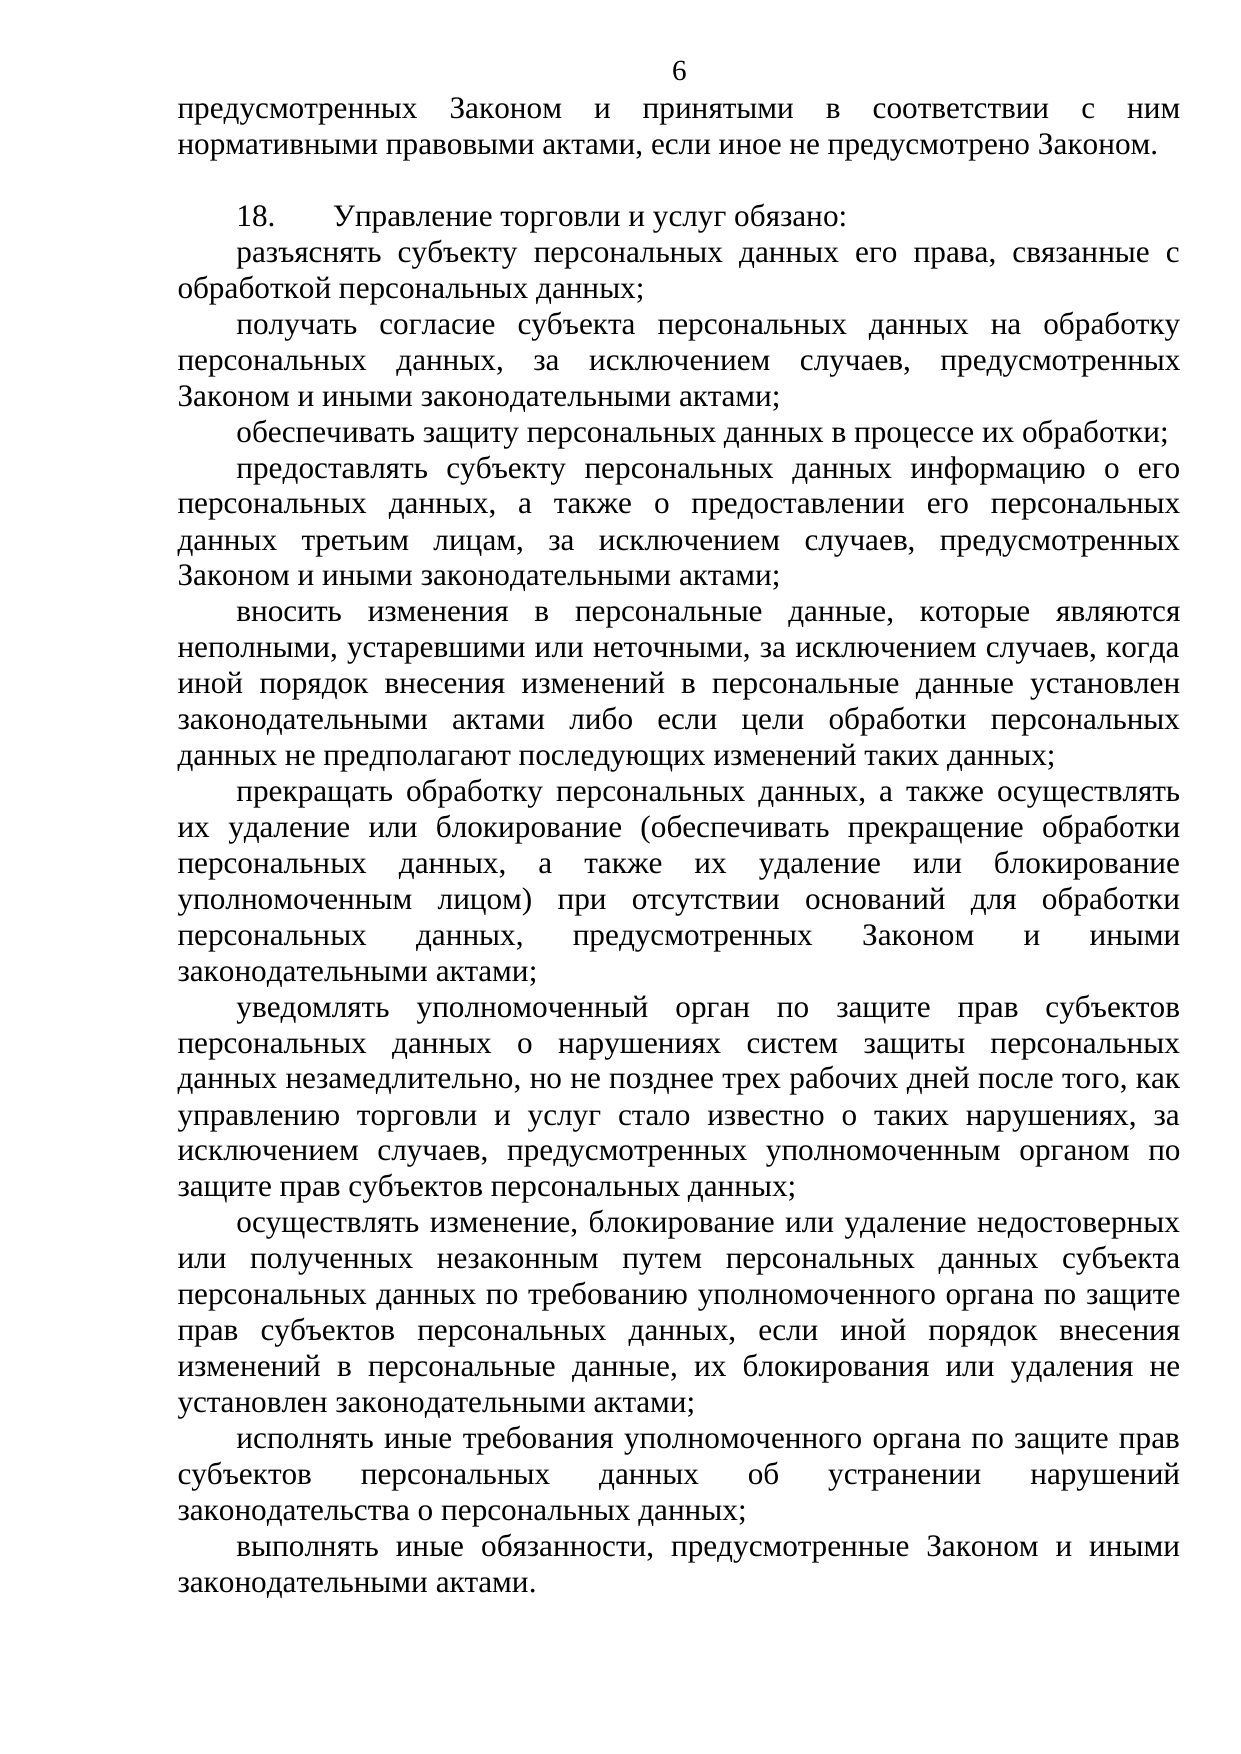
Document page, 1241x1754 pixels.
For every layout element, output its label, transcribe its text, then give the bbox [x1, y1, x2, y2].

text разъяснять субъекту персональных данных его права, связанные с обработкой персональных данных; [177, 233, 1181, 305]
text вносить изменения в персональные данные, которые являются неполными, устаревшими или неточными, за исключением случаев, когда иной порядок внесения изменений в персональные данные установлен законодательными актами либо если цели обработки персональных данных не предполагают последующих изменений таких данных; [177, 593, 1181, 772]
list Управление торговли и услуг обязано: [177, 197, 1181, 233]
text предоставлять субъекту персональных данных информацию о его персональных данных, а также о предоставлении его персональных данных третьим лицам, за исключением случаев, предусмотренных Законом и иными законодательными актами; [177, 449, 1181, 593]
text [177, 89, 1181, 161]
text уведомлять уполномоченный орган по защите прав субъектов персональных данных о нарушениях систем защиты персональных данных незамедлительно, но не позднее трех рабочих дней после того, как управлению торговли и услуг стало известно о таких нарушениях, за исключением случаев, предусмотренных уполномоченным органом по защите прав субъектов персональных данных; [177, 988, 1181, 1203]
text прекращать обработку персональных данных, а также осуществлять их удаление или блокирование (обеспечивать прекращение обработки персональных данных, а также их удаление или блокирование уполномоченным лицом) при отсутствии оснований для обработки персональных данных, предусмотренных Законом и иными законодательными актами; [177, 772, 1181, 988]
text исполнять иные требования уполномоченного органа по защите прав субъектов персональных данных об устранении нарушений законодательства о персональных данных; [177, 1419, 1181, 1527]
text получать согласие субъекта персональных данных на обработку персональных данных, за исключением случаев, предусмотренных Законом и иными законодательными актами; [177, 305, 1181, 413]
text обеспечивать защиту персональных данных в процессе их обработки; [177, 413, 1181, 449]
text осуществлять изменение, блокирование или удаление недостоверных или полученных незаконным путем персональных данных субъекта персональных данных по требованию уполномоченного органа по защите прав субъектов персональных данных, если иной порядок внесения изменений в персональные данные, их блокирования или удаления не установлен законодательными актами; [177, 1203, 1181, 1419]
text выполнять иные обязанности, предусмотренные Законом и иными законодательными актами. [177, 1527, 1181, 1599]
